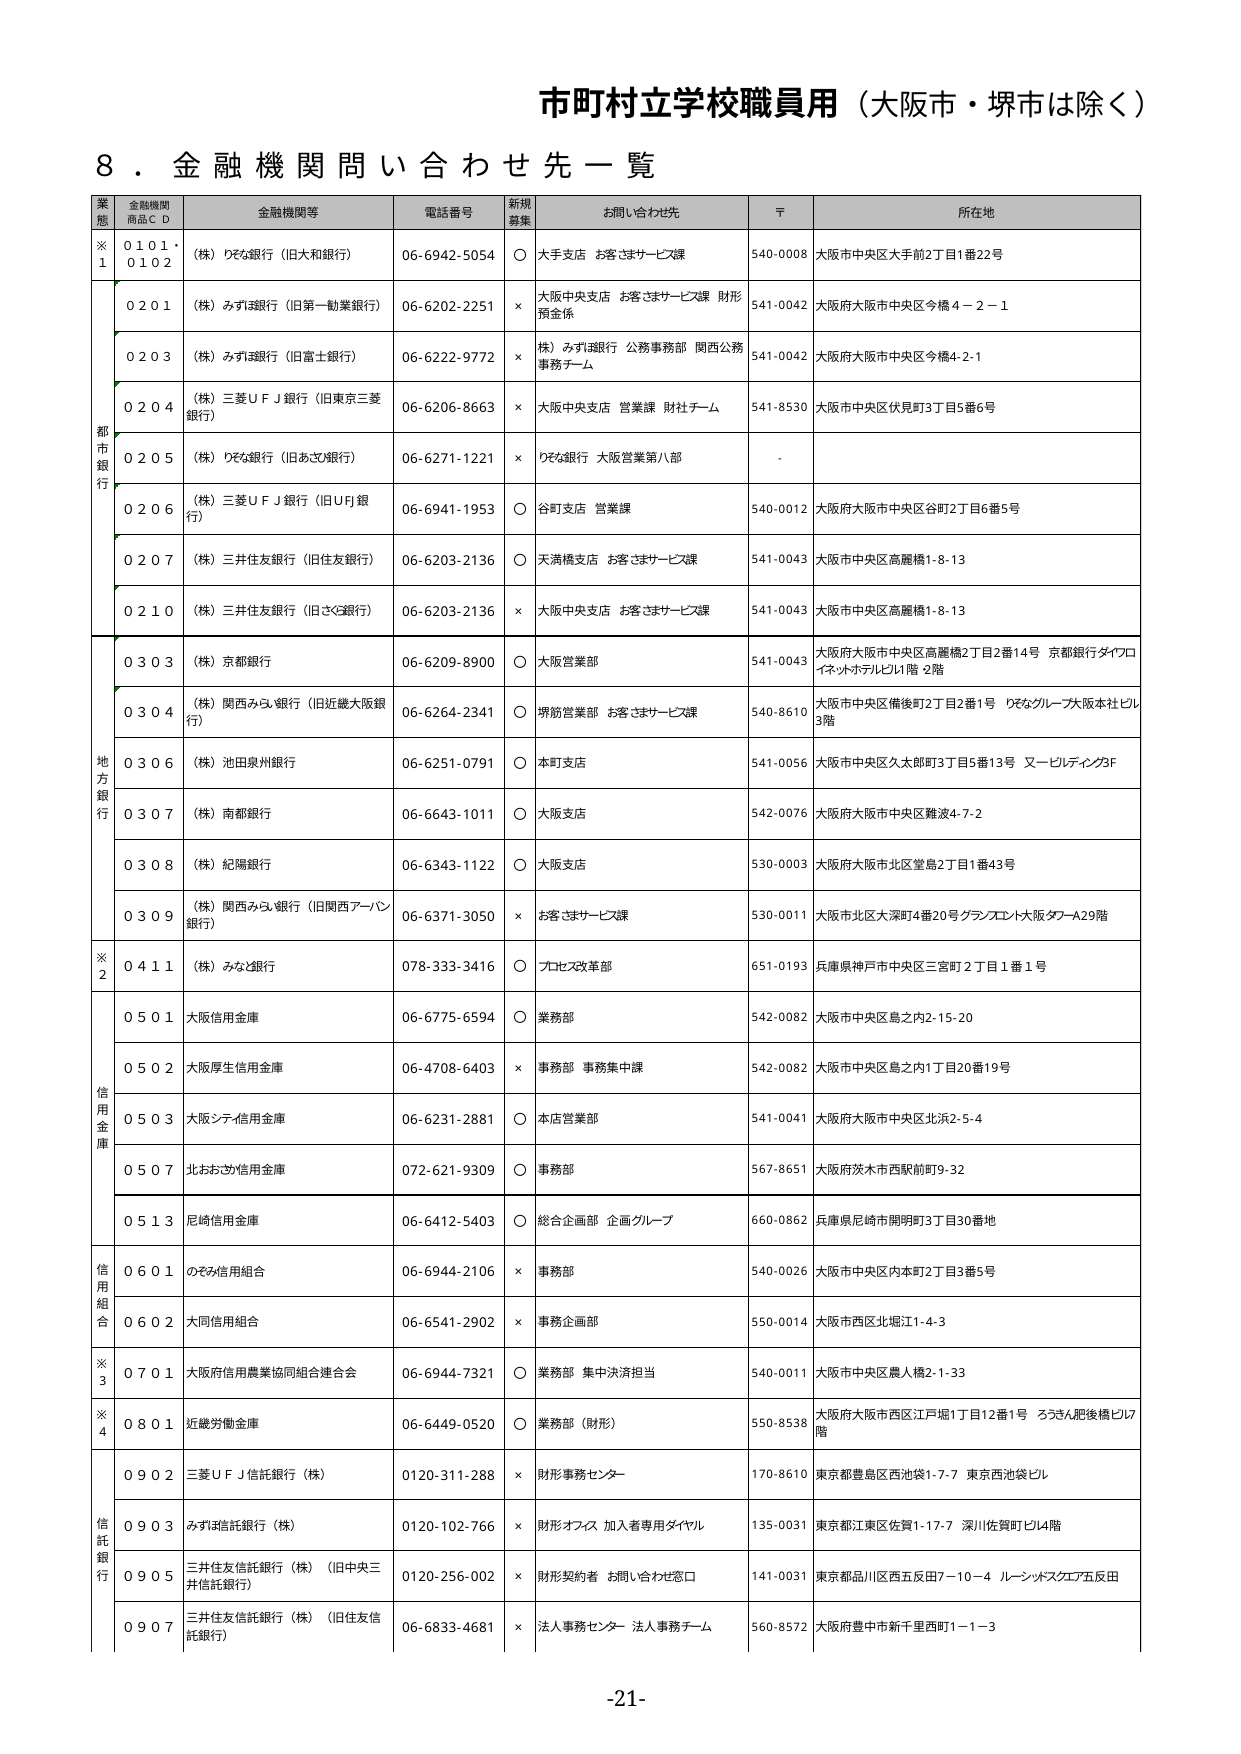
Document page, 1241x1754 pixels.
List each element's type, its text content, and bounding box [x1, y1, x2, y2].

text ８．金融機関問い合わせ先一覧 [90, 134, 1117, 194]
